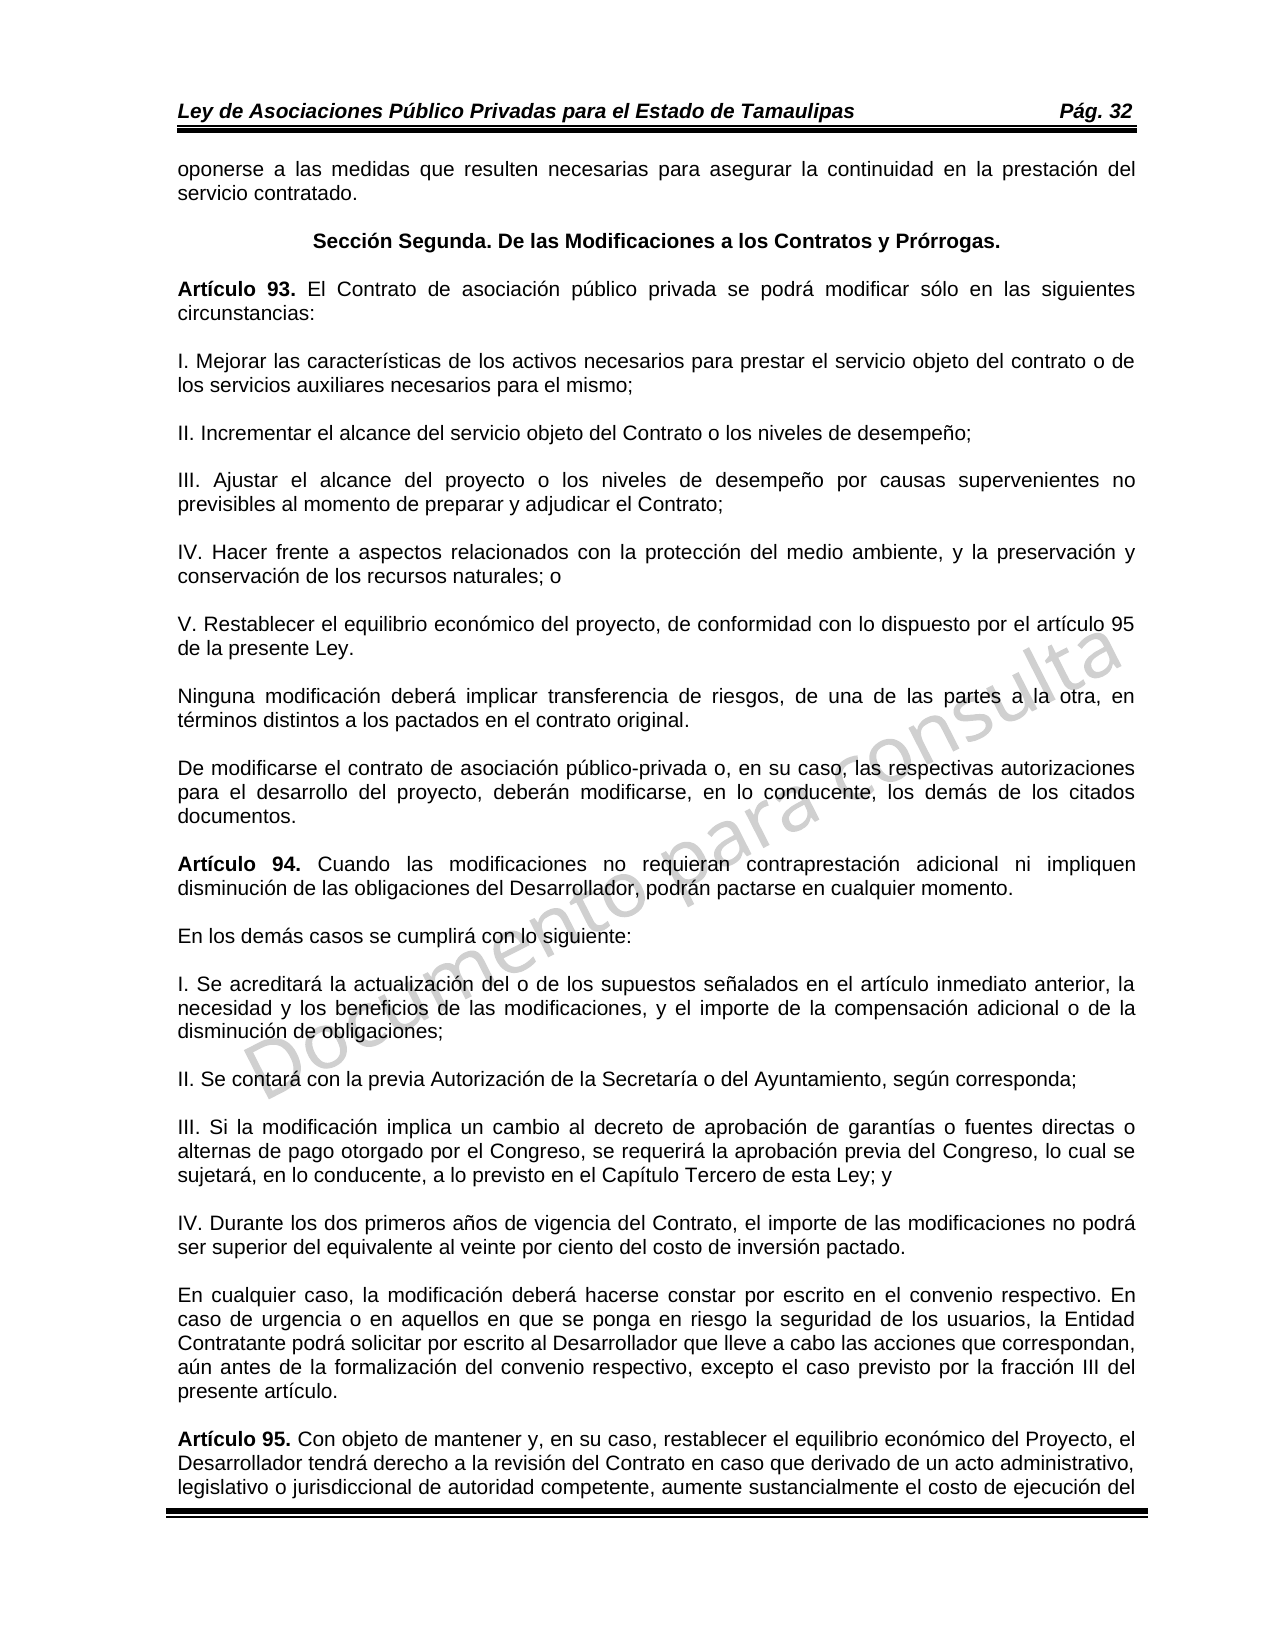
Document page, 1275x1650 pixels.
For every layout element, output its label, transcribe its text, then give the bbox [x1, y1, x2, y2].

text Sección Segunda. De las Modificaciones a los Contratos y Prórrogas. [177, 229, 1137, 253]
text I. Mejorar las características de los activos necesarios para prestar el servicio objeto del contrato o de los servicios auxiliares necesarios para el mismo; [177, 348, 1137, 396]
text III. Ajustar el alcance del proyecto o los niveles de desempeño por causas supervenientes no previsibles al momento de preparar y adjudicar el Contrato; [177, 468, 1137, 516]
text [177, 157, 1137, 205]
text II. Incrementar el alcance del servicio objeto del Contrato o los niveles de desempeño; [177, 420, 1137, 444]
text IV. Hacer frente a aspectos relacionados con la protección del medio ambiente, y la preservación y conservación de los recursos naturales; o [177, 540, 1137, 588]
text I. Se acreditará la actualización del o de los supuestos señalados en el artículo inmediato anterior, la necesidad y los beneficios de las modificaciones, y el importe de la compensación adicional o de la disminución de obligaciones; [177, 971, 1137, 1043]
text De modificarse el contrato de asociación público-privada o, en su caso, las respectivas autorizaciones para el desarrollo del proyecto, deberán modificarse, en lo conducente, los demás de los citados documentos. [177, 756, 1137, 828]
text Artículo 93. El Contrato de asociación público privada se podrá modificar sólo en las siguientes circunstancias: [177, 277, 1137, 324]
text Ninguna modificación deberá implicar transferencia de riesgos, de una de las partes a la otra, en términos distintos a los pactados en el contrato original. [177, 684, 1137, 732]
text IV. Durante los dos primeros años de vigencia del Contrato, el importe de las modificaciones no podrá ser superior del equivalente al veinte por ciento del costo de inversión pactado. [177, 1211, 1137, 1259]
text III. Si la modificación implica un cambio al decreto de aprobación de garantías o fuentes directas o alternas de pago otorgado por el Congreso, se requerirá la aprobación previa del Congreso, lo cual se sujetará, en lo conducente, a lo previsto en el Capítulo Tercero de esta Ley; y [177, 1115, 1137, 1187]
text II. Se contará con la previa Autorización de la Secretaría o del Ayuntamiento, según corresponda; [177, 1067, 1137, 1091]
text Artículo 94. Cuando las modificaciones no requieran contraprestación adicional ni impliquen disminución de las obligaciones del Desarrollador, podrán pactarse en cualquier momento. [177, 852, 1137, 899]
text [177, 1427, 1137, 1498]
text V. Restablecer el equilibrio económico del proyecto, de conformidad con lo dispuesto por el artículo 95 de la presente Ley. [177, 612, 1137, 660]
text En los demás casos se cumplirá con lo siguiente: [177, 923, 1137, 947]
text En cualquier caso, la modificación deberá hacerse constar por escrito en el convenio respectivo. En caso de urgencia o en aquellos en que se ponga en riesgo la seguridad de los usuarios, la Entidad Contratante podrá solicitar por escrito al Desarrollador que lleve a cabo las acciones que correspondan, aún antes de la formalización del convenio respectivo, excepto el caso previsto por la fracción III del presente artículo. [177, 1283, 1137, 1403]
